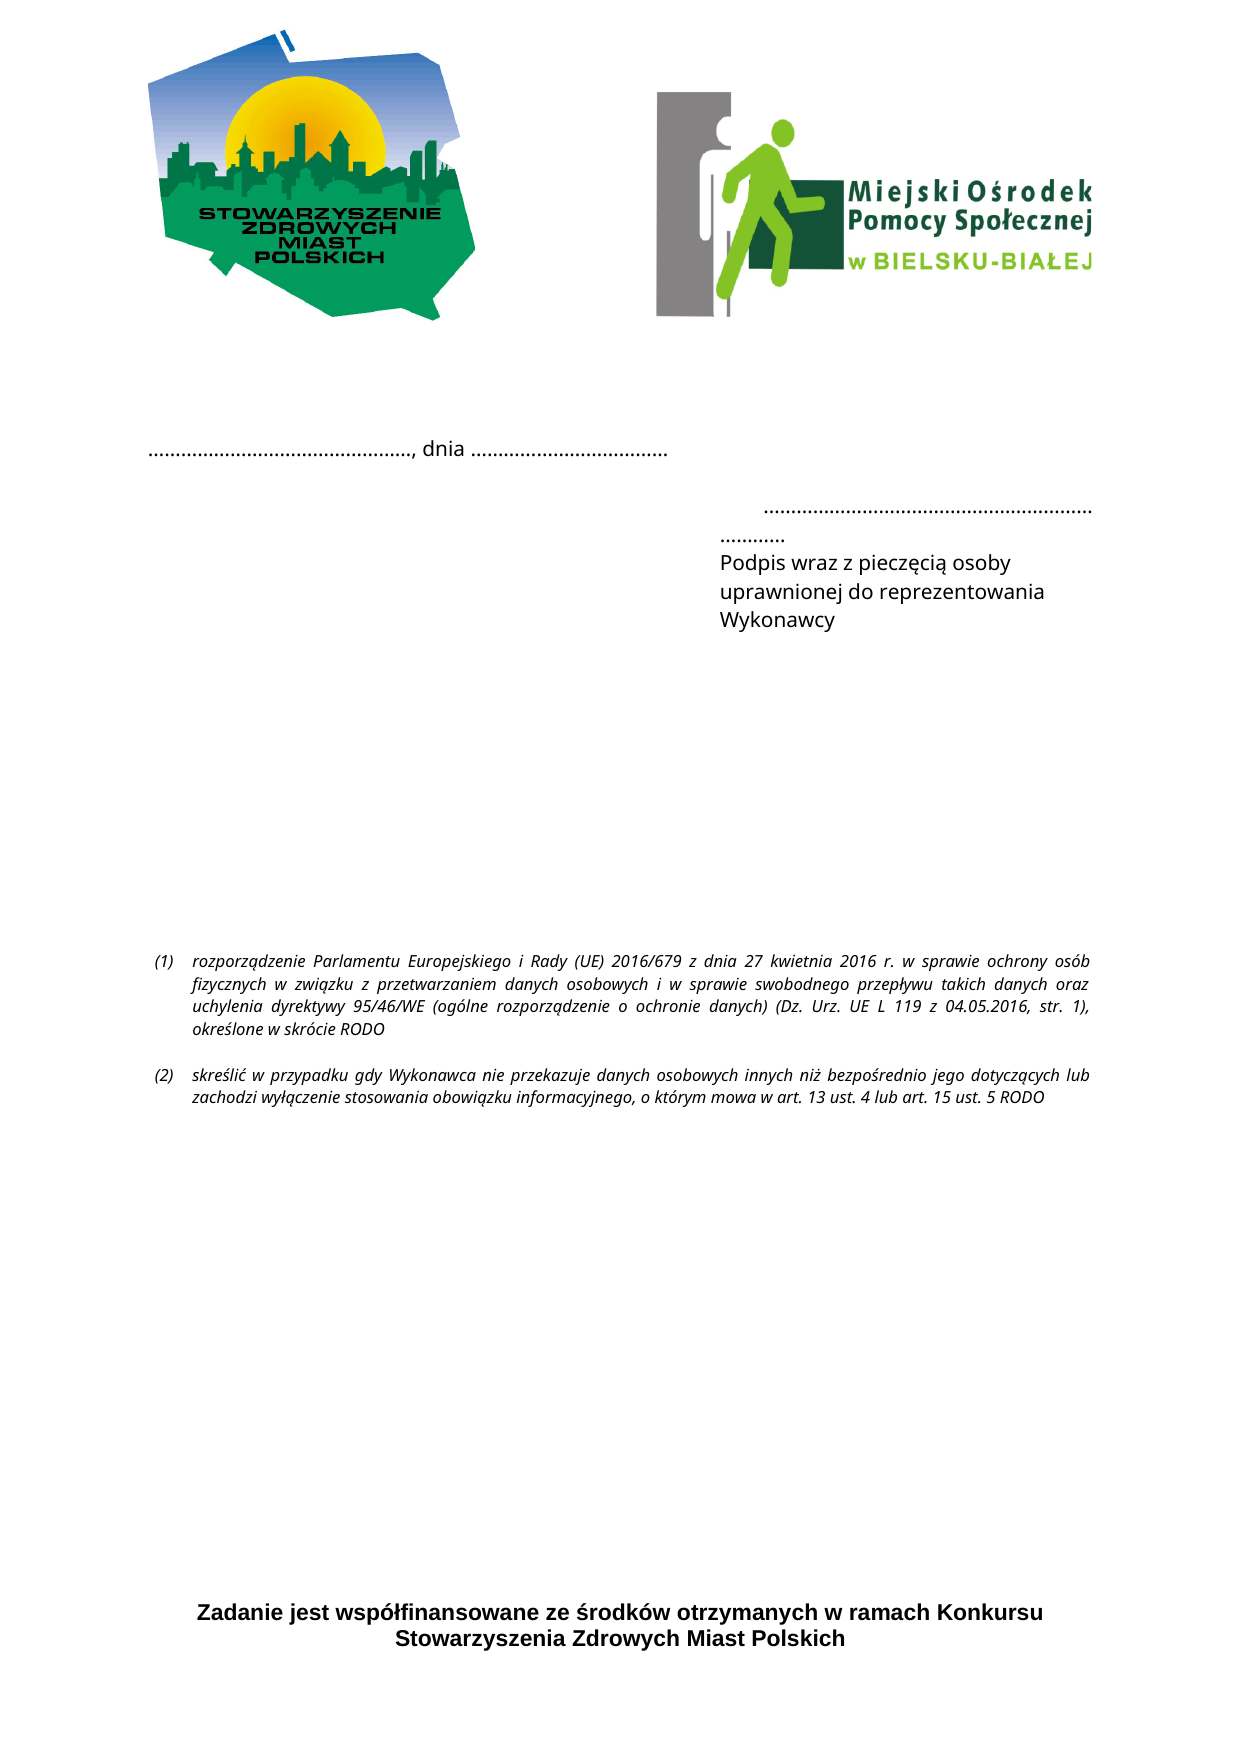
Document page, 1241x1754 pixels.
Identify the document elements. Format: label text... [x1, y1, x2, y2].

text …………………………………………, dnia ……………………………… [148, 434, 1093, 463]
list rozporządzenie Parlamentu Europejskiego i Rady (UE) 2016/679 z dnia 27 kwietnia 2016 r. w sprawie ochrony osób fizycznych w związku z przetwarzaniem danych osobowych i w sprawie swobodnego przepływu takich danych oraz uchylenia dyrektywy 95/46/WE (ogólne rozporządzenie o ochronie danych) (Dz. Urz. UE L 119 z 04.05.2016, str. 1), określone w skrócie RODO [154, 949, 1093, 1040]
text ……………………………………………………………… [719, 491, 1093, 548]
list skreślić w przypadku gdy Wykonawca nie przekazuje danych osobowych innych niż bezpośrednio jego dotyczących lub zachodzi wyłączenie stosowania obowiązku informacyjnego, o którym mowa w art. 13 ust. 4 lub art. 15 ust. 5 RODO [154, 1063, 1093, 1108]
picture [656, 92, 1092, 321]
picture [147, 29, 475, 321]
text Podpis wraz z pieczęcią osoby uprawnionej do reprezentowania Wykonawcy [719, 548, 1093, 634]
